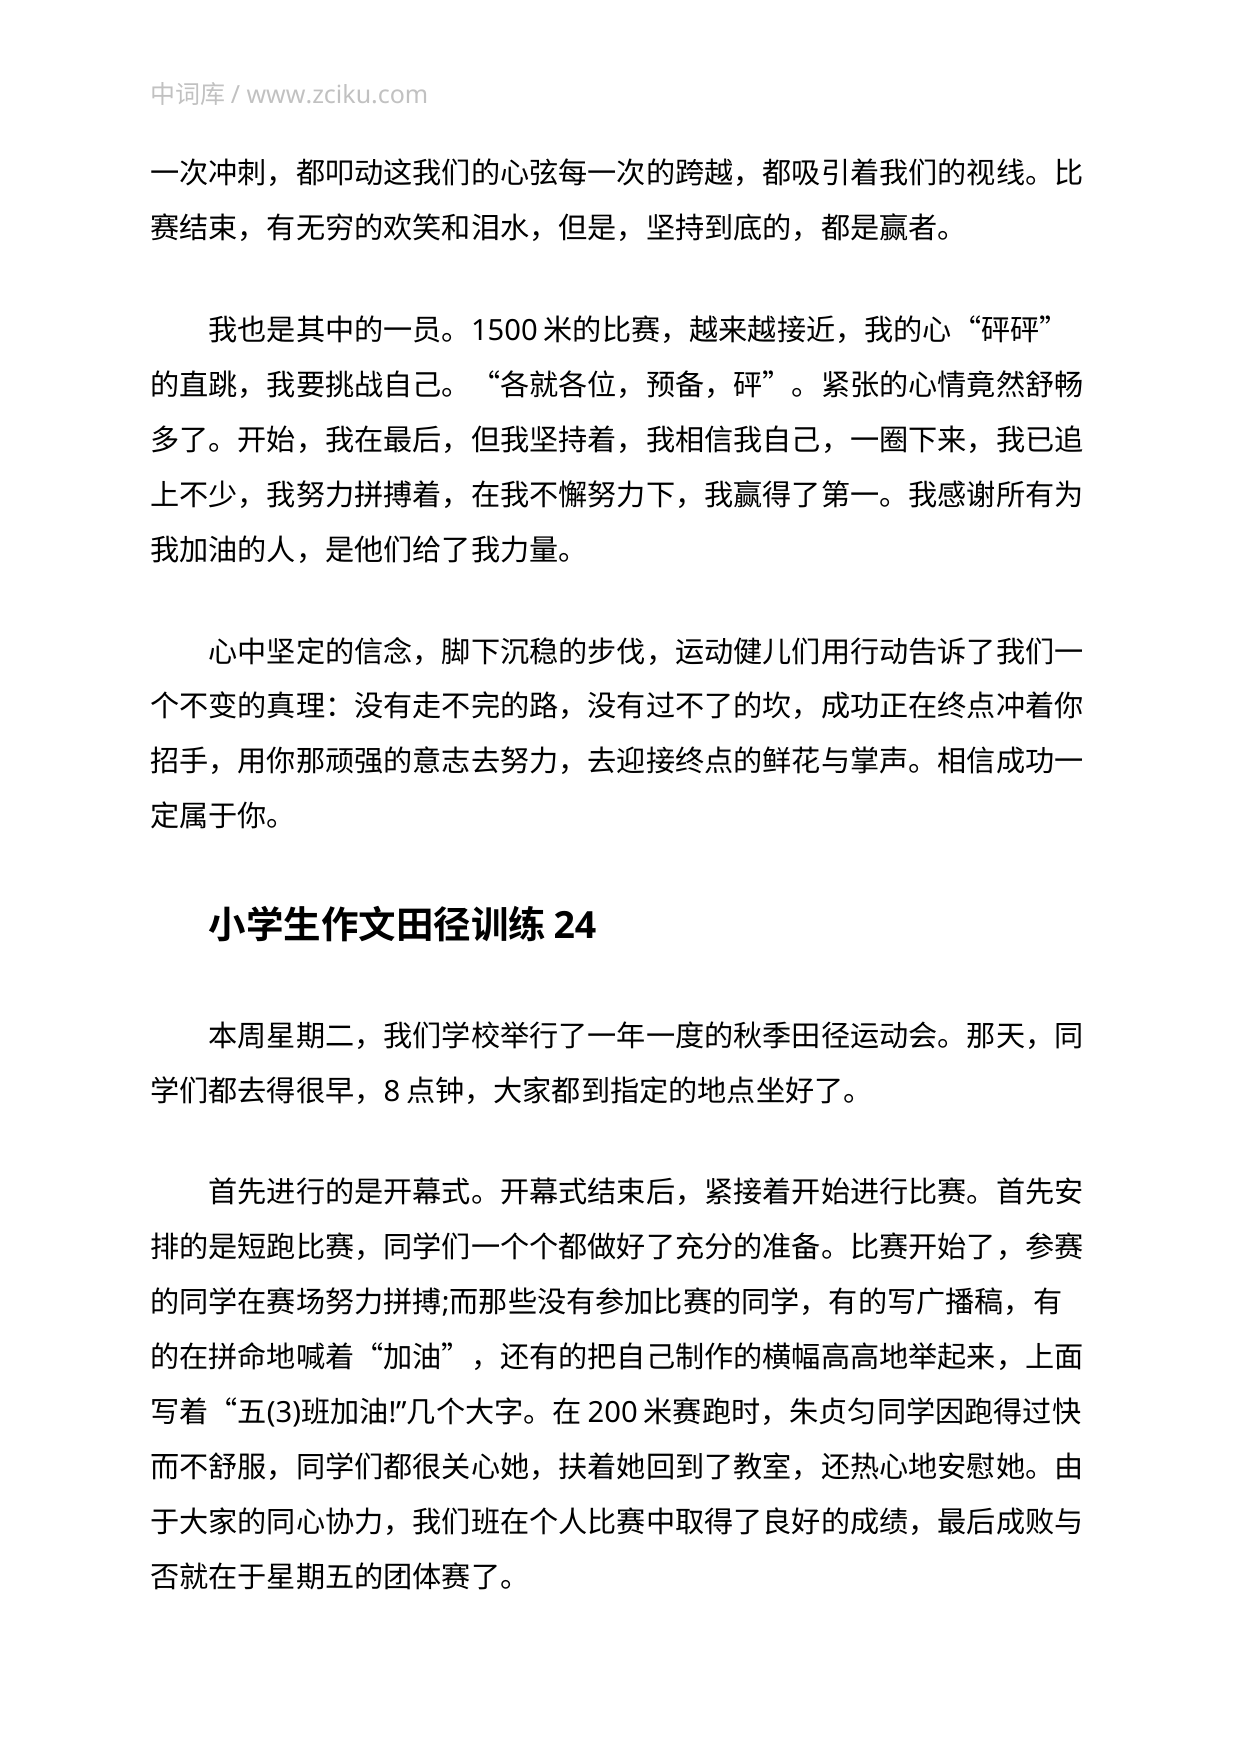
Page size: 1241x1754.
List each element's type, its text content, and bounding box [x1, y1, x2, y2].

text 心中坚定的信念，脚下沉稳的步伐，运动健儿们用行动告诉了我们一个不变的真理：没有走不完的路，没有过不了的坎，成功正在终点冲着你招手，用你那顽强的意志去努力，去迎接终点的鲜花与掌声。相信成功一定属于你。 [150, 628, 1090, 835]
text 我也是其中的一员。1500米的比赛，越来越接近，我的心“砰砰”的直跳，我要挑战自己。“各就各位，预备，砰”。紧张的心情竟然舒畅多了。开始，我在最后，但我坚持着，我相信我自己，一圈下来，我已追上不少，我努力拼搏着，在我不懈努力下，我赢得了第一。我感谢所有为我加油的人，是他们给了我力量。 [150, 307, 1090, 569]
text 小学生作文田径训练24 [150, 894, 1090, 949]
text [150, 150, 1090, 247]
text 首先进行的是开幕式。开幕式结束后，紧接着开始进行比赛。首先安排的是短跑比赛，同学们一个个都做好了充分的准备。比赛开始了，参赛的同学在赛场努力拼搏;而那些没有参加比赛的同学，有的写广播稿，有的在拼命地喊着“加油”，还有的把自己制作的横幅高高地举起来，上面写着“五(3)班加油!”几个大字。在200米赛跑时，朱贞匀同学因跑得过快而不舒服，同学们都很关心她，扶着她回到了教室，还热心地安慰她。由于大家的同心协力，我们班在个人比赛中取得了良好的成绩，最后成败与否就在于星期五的团体赛了。 [150, 1169, 1090, 1596]
text 本周星期二，我们学校举行了一年一度的秋季田径运动会。那天，同学们都去得很早，8点钟，大家都到指定的地点坐好了。 [150, 1012, 1090, 1109]
